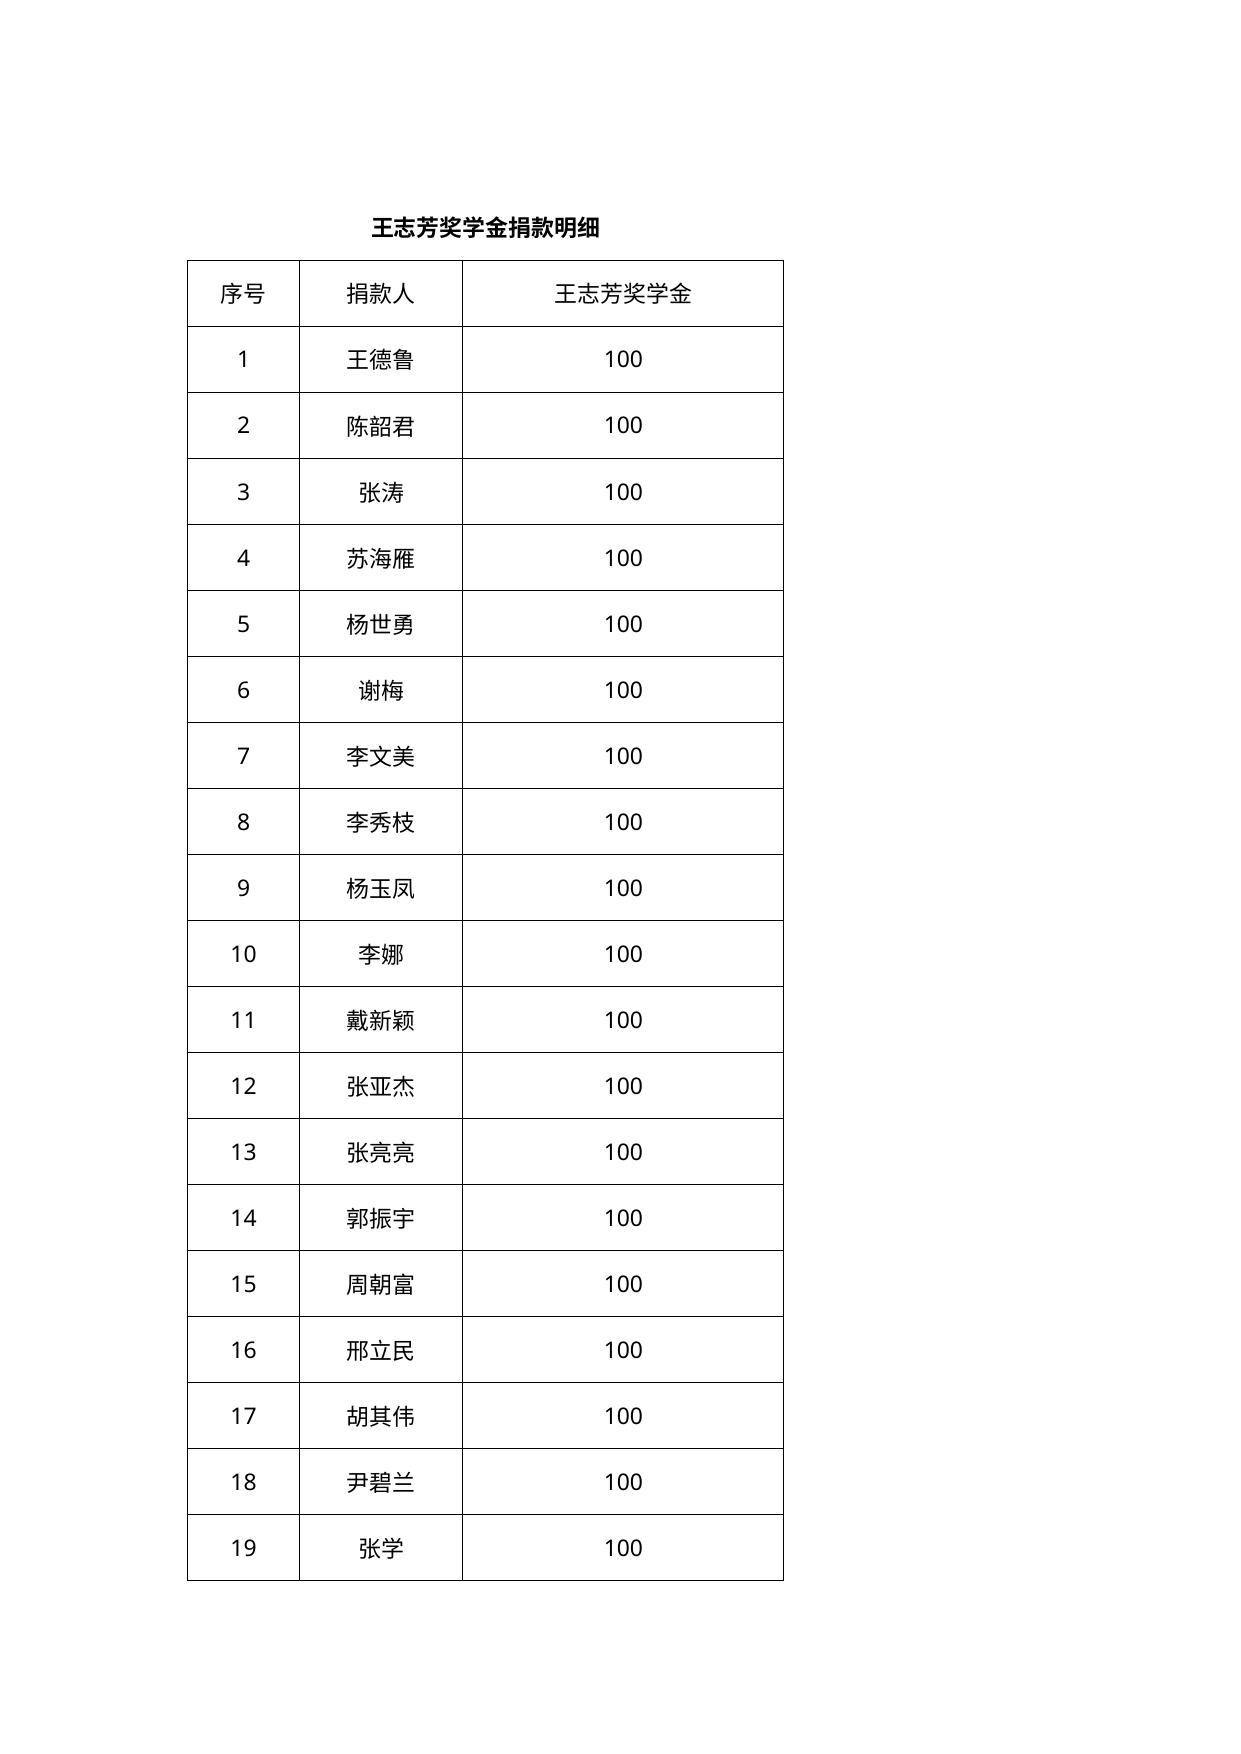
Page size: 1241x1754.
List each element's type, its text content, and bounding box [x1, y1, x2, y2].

table_cell 序号 [188, 261, 299, 326]
table_cell 苏海雁 [300, 525, 462, 590]
table_cell 捐款人 [300, 261, 462, 326]
table_cell 尹碧兰 [300, 1449, 462, 1514]
table_cell 邢立民 [300, 1317, 462, 1382]
table_cell 10 [188, 921, 299, 986]
table_cell 李文美 [300, 723, 462, 788]
table_cell 杨世勇 [300, 591, 462, 656]
table_cell 17 [188, 1383, 299, 1448]
table_cell 杨玉凤 [300, 855, 462, 920]
table_cell 18 [188, 1449, 299, 1514]
table_cell 1 [188, 327, 299, 392]
table_cell 100 [463, 525, 783, 590]
table_cell 胡其伟 [300, 1383, 462, 1448]
table_cell 16 [188, 1317, 299, 1382]
table_cell 王德鲁 [300, 327, 462, 392]
table_cell 张亮亮 [300, 1119, 462, 1184]
table_header 王志芳奖学金捐款明细 [188, 195, 783, 259]
table_cell 100 [463, 591, 783, 656]
table_cell 周朝富 [300, 1251, 462, 1316]
table_cell 2 [188, 393, 299, 458]
table_cell 100 [463, 1449, 783, 1514]
table_cell 谢梅 [300, 657, 462, 722]
table_cell 李娜 [300, 921, 462, 986]
table_cell 100 [463, 921, 783, 986]
table_cell 8 [188, 789, 299, 854]
table_cell 100 [463, 327, 783, 392]
table_cell 王志芳奖学金 [463, 261, 783, 326]
table_cell 100 [463, 1317, 783, 1382]
table_cell 100 [463, 1383, 783, 1448]
table_cell 19 [188, 1515, 299, 1580]
table_cell 100 [463, 657, 783, 722]
table_cell 100 [463, 1119, 783, 1184]
table_cell 100 [463, 459, 783, 524]
table_cell 100 [463, 1515, 783, 1580]
table_cell 14 [188, 1185, 299, 1250]
table_cell 9 [188, 855, 299, 920]
table_cell 13 [188, 1119, 299, 1184]
table_cell 100 [463, 1251, 783, 1316]
table_cell 100 [463, 723, 783, 788]
table_cell 3 [188, 459, 299, 524]
table_cell 张学 [300, 1515, 462, 1580]
table_cell 5 [188, 591, 299, 656]
table_cell 4 [188, 525, 299, 590]
table_cell 张亚杰 [300, 1053, 462, 1118]
table_cell 陈韶君 [300, 393, 462, 458]
table_cell 李秀枝 [300, 789, 462, 854]
table_cell 戴新颖 [300, 987, 462, 1052]
table_cell 12 [188, 1053, 299, 1118]
table_cell 100 [463, 987, 783, 1052]
table_cell 100 [463, 1053, 783, 1118]
table_cell 100 [463, 855, 783, 920]
table_cell 100 [463, 789, 783, 854]
table_cell 张涛 [300, 459, 462, 524]
table_cell 100 [463, 393, 783, 458]
table_cell 7 [188, 723, 299, 788]
table_cell 6 [188, 657, 299, 722]
table_cell 11 [188, 987, 299, 1052]
table_cell 15 [188, 1251, 299, 1316]
table_cell 郭振宇 [300, 1185, 462, 1250]
table_cell 100 [463, 1185, 783, 1250]
